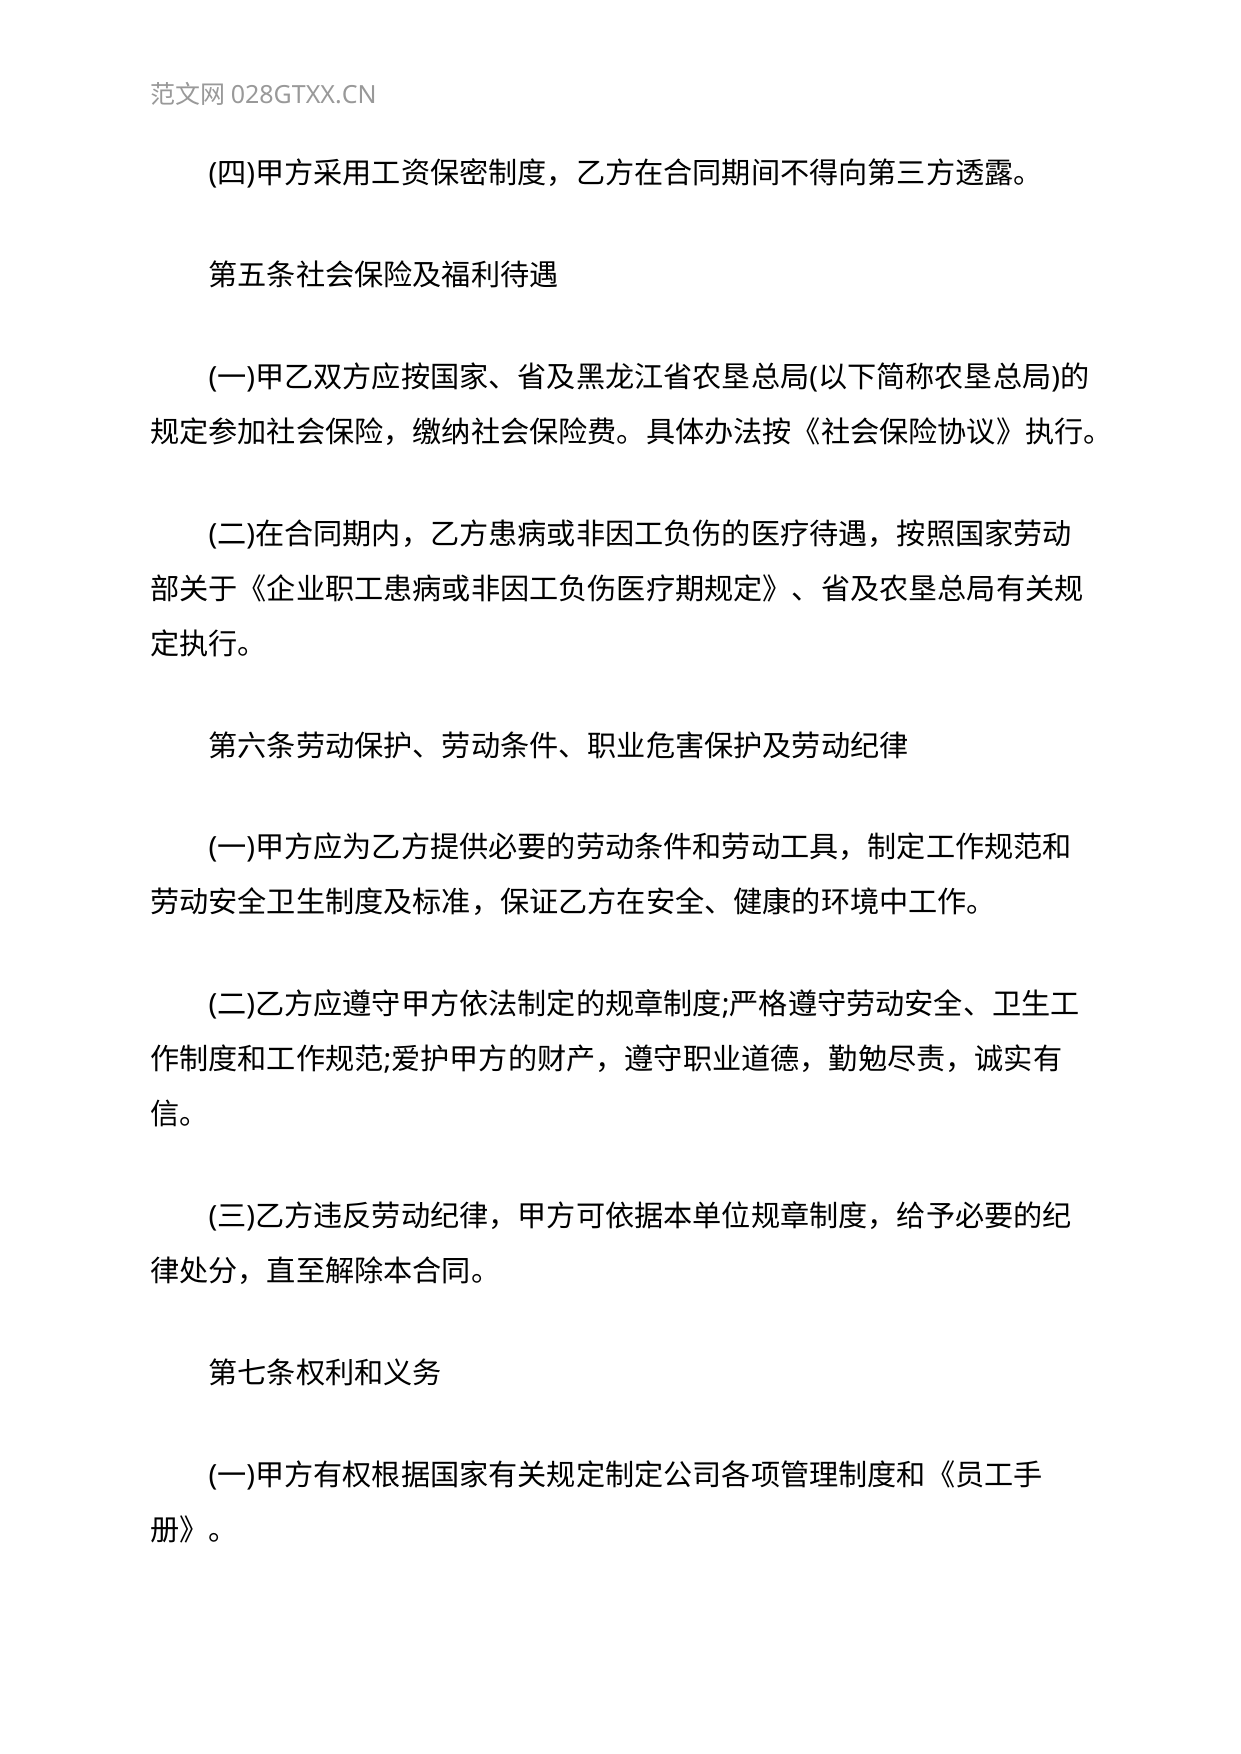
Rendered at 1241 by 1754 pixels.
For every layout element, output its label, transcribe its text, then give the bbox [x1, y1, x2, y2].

text 第七条权利和义务 [150, 1349, 1090, 1392]
text (一)甲方有权根据国家有关规定制定公司各项管理制度和《员工手册》。 [150, 1451, 1090, 1548]
text (一)甲方应为乙方提供必要的劳动条件和劳动工具，制定工作规范和劳动安全卫生制度及标准，保证乙方在安全、健康的环境中工作。 [150, 824, 1090, 921]
text (一)甲乙双方应按国家、省及黑龙江省农垦总局(以下简称农垦总局)的规定参加社会保险，缴纳社会保险费。具体办法按《社会保险协议》执行。 [150, 354, 1090, 451]
text (二)乙方应遵守甲方依法制定的规章制度;严格遵守劳动安全、卫生工作制度和工作规范;爱护甲方的财产，遵守职业道德，勤勉尽责，诚实有信。 [150, 981, 1090, 1133]
text 第五条社会保险及福利待遇 [150, 252, 1090, 294]
text (三)乙方违反劳动纪律，甲方可依据本单位规章制度，给予必要的纪律处分，直至解除本合同。 [150, 1192, 1090, 1290]
text (二)在合同期内，乙方患病或非因工负伤的医疗待遇，按照国家劳动部关于《企业职工患病或非因工负伤医疗期规定》、省及农垦总局有关规定执行。 [150, 511, 1090, 663]
text (四)甲方采用工资保密制度，乙方在合同期间不得向第三方透露。 [150, 150, 1090, 192]
text 第六条劳动保护、劳动条件、职业危害保护及劳动纪律 [150, 722, 1090, 764]
